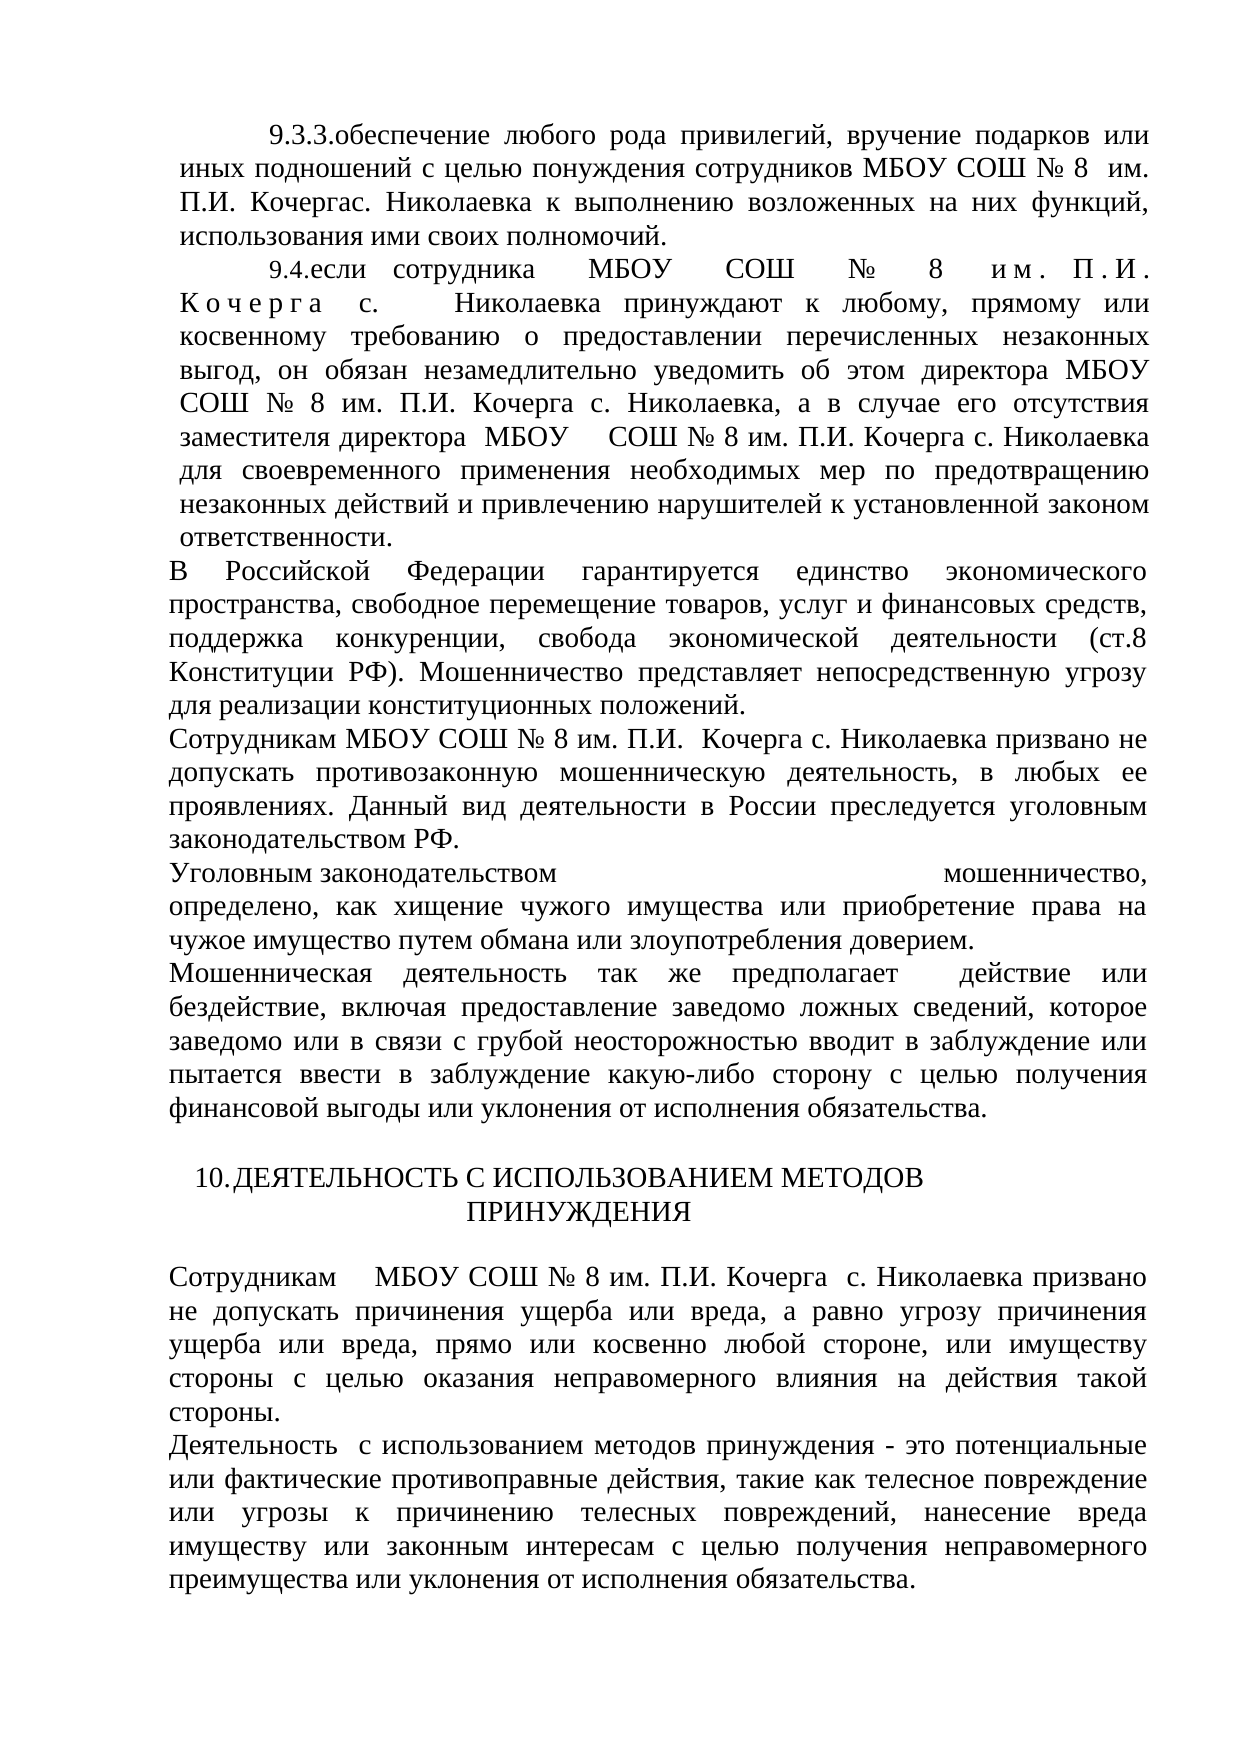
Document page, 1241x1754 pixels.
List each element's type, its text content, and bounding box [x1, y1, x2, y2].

list ДЕЯТЕЛЬНОСТЬ С ИСПОЛЬЗОВАНИЕМ МЕТОДОВ ПРИНУЖДЕНИЯ [169, 1160, 949, 1227]
text Уголовным законодательством мошенничество, определено, как хищение чужого имущества или приобретение права на чужое имущество путем обмана или злоупотребления доверием. [169, 855, 1148, 956]
text 9.4.если сотрудника МБОУ СОШ № 8 им. П.И. Кочерга с. Николаевка принуждают к любому, прямому или косвенному требованию о предоставлении перечисленных незаконных выгод, он обязан незамедлительно уведомить об этом директора МБОУ СОШ № 8 им. П.И. Кочерга с. Николаевка, а в случае его отсутствия заместителя директора МБОУ СОШ № 8 им. П.И. Кочерга с. Николаевка для своевременного применения необходимых мер по предотвращению незаконных действий и привлечению нарушителей к установленной законом ответственности. [179, 251, 1150, 553]
picture [186, 1123, 1055, 1259]
text Сотрудникам МБОУ СОШ № 8 им. П.И. Кочерга с. Николаевка призвано не допускать причинения ущерба или вреда, а равно угрозу причинения ущерба или вреда, прямо или косвенно любой стороне, или имуществу стороны с целью оказания неправомерного влияния на действия такой стороны. [169, 1259, 1148, 1427]
text Мошенническая деятельность так же предполагает действие или бездействие, включая предоставление заведомо ложных сведений, которое заведомо или в связи с грубой неосторожностью вводит в заблуждение или пытается ввести в заблуждение какую-либо сторону с целью получения финансовой выгоды или уклонения от исполнения обязательства. [169, 956, 1148, 1123]
text Деятельность с использованием методов принуждения - это потенциальные или фактические противоправные действия, такие как телесное повреждение или угрозы к причинению телесных повреждений, нанесение вреда имуществу или законным интересам с целью получения неправомерного преимущества или уклонения от исполнения обязательства. [169, 1427, 1148, 1595]
text Сотрудникам МБОУ СОШ № 8 им. П.И. Кочерга с. Николаевка призвано не допускать противозаконную мошенническую деятельность, в любых ее проявлениях. Данный вид деятельности в России преследуется уголовным законодательством РФ. [169, 721, 1148, 855]
text 9.3.3.обеспечение любого рода привилегий, вручение подарков или иных подношений с целью понуждения сотрудников МБОУ СОШ № 8 им. П.И. Кочергас. Николаевка к выполнению возложенных на них функций, использования ими своих полномочий. [179, 117, 1150, 251]
text В Российской Федерации гарантируется единство экономического пространства, свободное перемещение товаров, услуг и финансовых средств, поддержка конкуренции, свобода экономической деятельности (ст.8 Конституции РФ). Мошенничество представляет непосредственную угрозу для реализации конституционных положений. [169, 553, 1147, 721]
